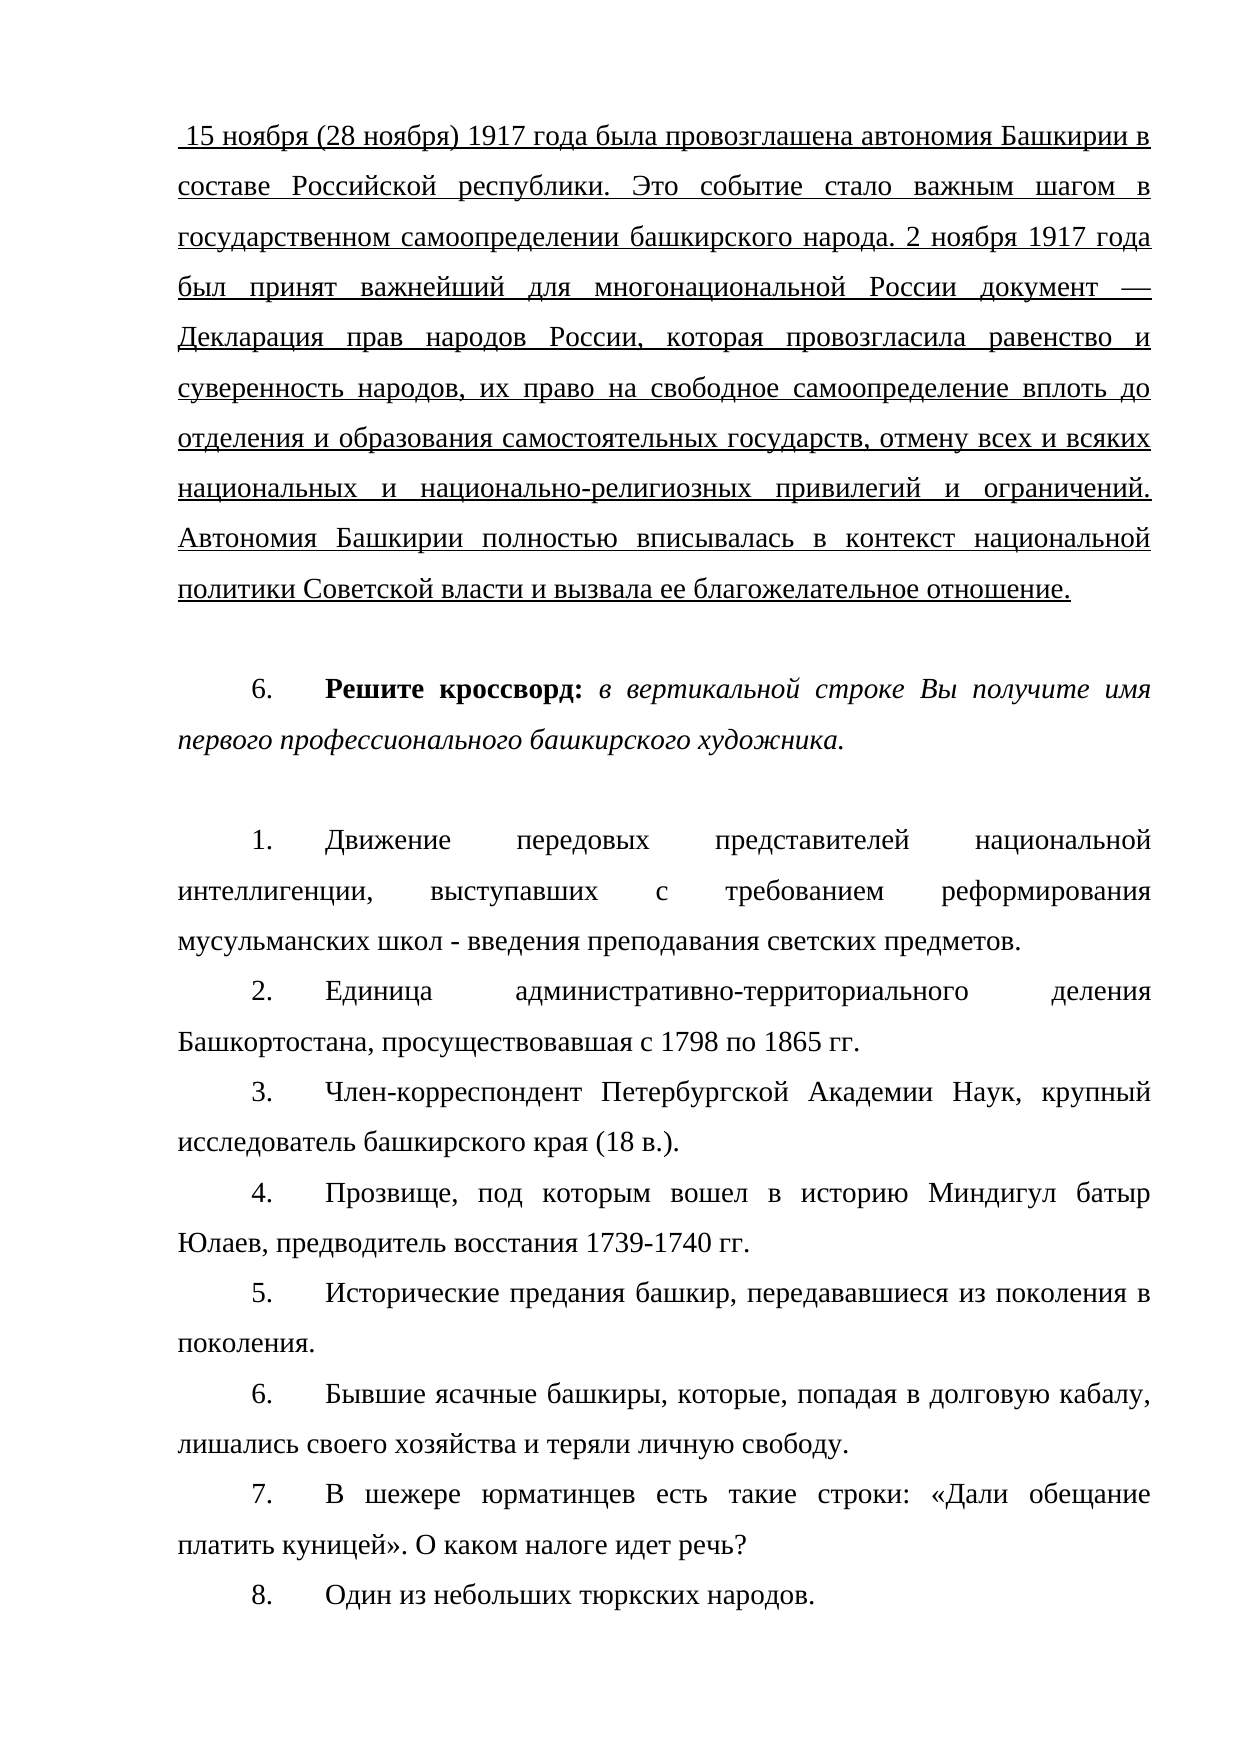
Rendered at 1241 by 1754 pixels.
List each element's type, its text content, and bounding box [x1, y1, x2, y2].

list Член-корреспондент Петербургской Академии Наук, крупный исследователь башкирского края (18 в.). [177, 1074, 1152, 1158]
list 15 ноября (28 ноября) 1917 года была провозглашена автономия Башкирии в составе Российской республики. Это событие стало важным шагом в государственном самоопределении башкирского народа. 2 ноября 1917 года был принят важнейший для многонациональной России документ — Декларация прав народов России, которая провозгласила равенство и суверенность народов, их право на свободное самоопределение вплоть до отделения и образования самостоятельных государств, отмену всех и всяких национальных и национально-религиозных привилегий и ограничений. Автономия Башкирии полностью вписывалась в контекст национальной политики Советской власти и вызвала ее благожелательное отношение. [177, 500, 1152, 604]
list В шежере юрматинцев есть такие строки: «Дали обещание платить куницей». О каком налоге идет речь? [177, 1477, 1152, 1560]
list 15 ноября (28 ноября) 1917 года была провозглашена автономия Башкирии в составе Российской республики. Это событие стало важным шагом в государственном самоопределении башкирского народа. 2 ноября 1917 года был принят важнейший для многонациональной России документ — Декларация прав народов России, которая провозгласила равенство и суверенность народов, их право на свободное самоопределение вплоть до отделения и образования самостоятельных государств, отмену всех и всяких национальных и национально-религиозных привилегий и ограничений. Автономия Башкирии полностью вписывалась в контекст национальной политики Советской власти и вызвала ее благожелательное отношение. [177, 299, 1152, 499]
list Решите кроссворд: в вертикальной строке Вы получите имя первого профессионального башкирского художника. [177, 672, 1152, 755]
list Прозвище, под которым вошел в историю Миндигул батыр Юлаев, предводитель восстания 1739-1740 гг. [177, 1175, 1152, 1258]
list Исторические предания башкир, передававшиеся из поколения в поколения. [177, 1275, 1152, 1359]
list 15 ноября (28 ноября) 1917 года была провозглашена автономия Башкирии в составе Российской республики. Это событие стало важным шагом в государственном самоопределении башкирского народа. 2 ноября 1917 года был принят важнейший для многонациональной России документ — Декларация прав народов России, которая провозгласила равенство и суверенность народов, их право на свободное самоопределение вплоть до отделения и образования самостоятельных государств, отмену всех и всяких национальных и национально-религиозных привилегий и ограничений. Автономия Башкирии полностью вписывалась в контекст национальной политики Советской власти и вызвала ее благожелательное отношение. [177, 249, 1152, 298]
list Движение передовых представителей национальной интеллигенции, выступавших с требованием реформирования мусульманских школ - введения преподавания светских предметов. [177, 822, 1152, 957]
list 15 ноября (28 ноября) 1917 года была провозглашена автономия Башкирии в составе Российской республики. Это событие стало важным шагом в государственном самоопределении башкирского народа. 2 ноября 1917 года был принят важнейший для многонациональной России документ — Декларация прав народов России, которая провозгласила равенство и суверенность народов, их право на свободное самоопределение вплоть до отделения и образования самостоятельных государств, отмену всех и всяких национальных и национально-религиозных привилегий и ограничений. Автономия Башкирии полностью вписывалась в контекст национальной политики Советской власти и вызвала ее благожелательное отношение. [177, 118, 1152, 248]
list Бывшие ясачные башкиры, которые, попадая в долговую кабалу, лишались своего хозяйства и теряли личную свободу. [177, 1376, 1152, 1460]
list Единица административно-территориального деления Башкортостана, просуществовавшая с 1798 по 1865 гг. [177, 973, 1152, 1057]
list Один из небольших тюркских народов. [177, 1577, 1152, 1611]
